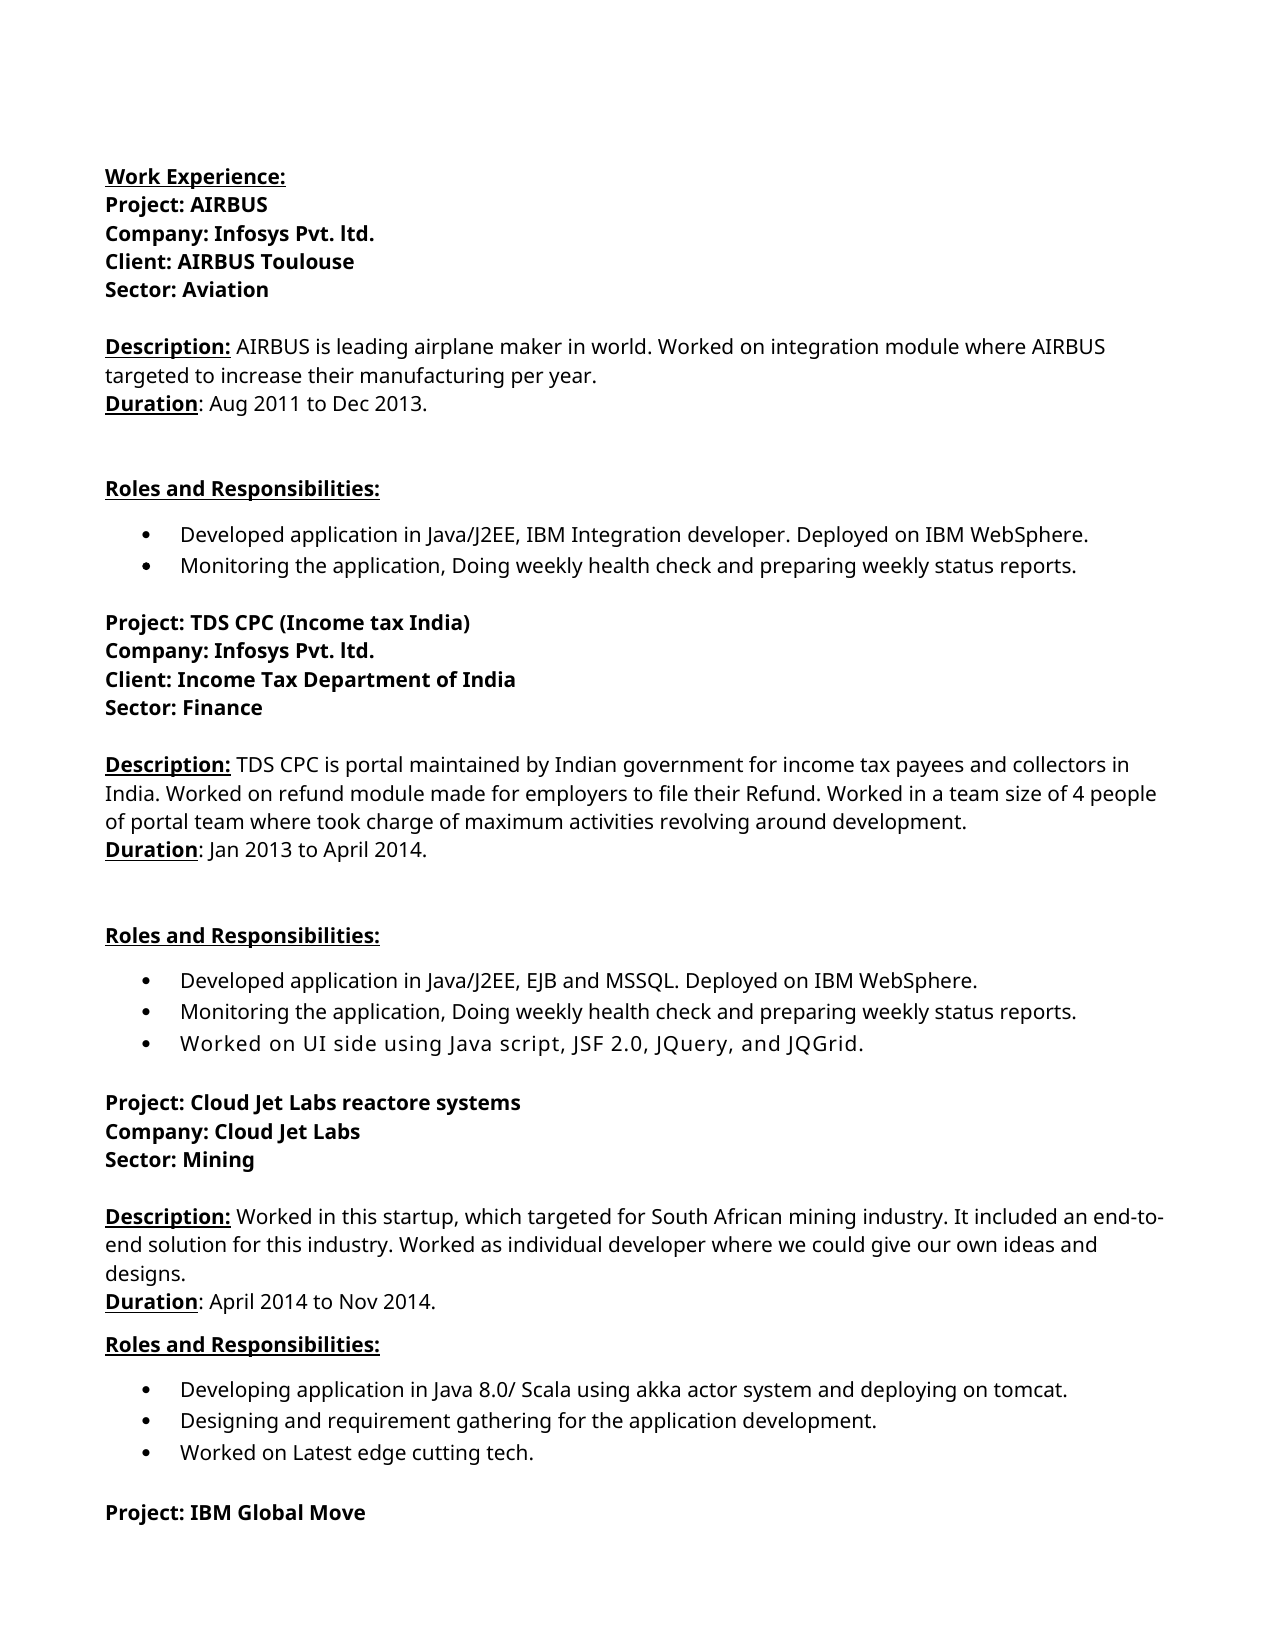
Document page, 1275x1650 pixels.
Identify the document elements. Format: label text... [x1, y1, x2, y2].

text Description: AIRBUS is leading airplane maker in world. Worked on integration module where AIRBUS targeted to increase their manufacturing per year. [105, 332, 1170, 389]
text Duration: April 2014 to Nov 2014. [105, 1287, 1170, 1316]
text Roles and Responsibilities: [105, 921, 1170, 949]
text Client: Income Tax Department of India [105, 665, 1170, 693]
text Company: Infosys Pvt. ltd. [105, 219, 1170, 247]
text Sector: Finance [105, 693, 1170, 722]
text Company: Infosys Pvt. ltd. [105, 637, 1170, 665]
list Developed application in Java/J2EE, IBM Integration developer. Deployed on IBM WebSphere. [142, 517, 1170, 548]
text Description: Worked in this startup, which targeted for South African mining industry. It included an end-to-end solution for this industry. Worked as individual developer where we could give our own ideas and designs. [105, 1202, 1170, 1287]
text Sector: Aviation [105, 276, 1170, 304]
text Project: Cloud Jet Labs reactore systems [105, 1088, 1170, 1117]
text Company: Cloud Jet Labs [105, 1117, 1170, 1145]
text Duration: Jan 2013 to April 2014. [105, 836, 1170, 864]
text Roles and Responsibilities: [105, 474, 1170, 503]
text Project: IBM Global Move [105, 1498, 1170, 1526]
list Developed application in Java/J2EE, EJB and MSSQL. Deployed on IBM WebSphere. [142, 963, 1170, 995]
text Description: TDS CPC is portal maintained by Indian government for income tax payees and collectors in India. Worked on refund module made for employers to file their Refund. Worked in a team size of 4 people of portal team where took charge of maximum activities revolving around development. [105, 750, 1170, 836]
text Roles and Responsibilities: [105, 1330, 1170, 1358]
list Monitoring the application, Doing weekly health check and preparing weekly status reports. [142, 995, 1170, 1026]
list Monitoring the application, Doing weekly health check and preparing weekly status reports. [142, 548, 1170, 580]
text Project: AIRBUS [105, 190, 1170, 219]
text Client: AIRBUS Toulouse [105, 247, 1170, 276]
list Worked on Latest edge cutting tech. [142, 1435, 1170, 1466]
list Designing and requirement gathering for the application development. [142, 1404, 1170, 1435]
text Work Experience: [105, 162, 1170, 190]
text Sector: Mining [105, 1145, 1170, 1174]
list Worked on UI side using Java script, JSF 2.0, JQuery, and JQGrid. [142, 1026, 1170, 1057]
text Project: TDS CPC (Income tax India) [105, 608, 1170, 637]
text Duration: Aug 2011 to Dec 2013. [105, 389, 1170, 418]
list Developing application in Java 8.0/ Scala using akka actor system and deploying on tomcat. [142, 1373, 1170, 1404]
